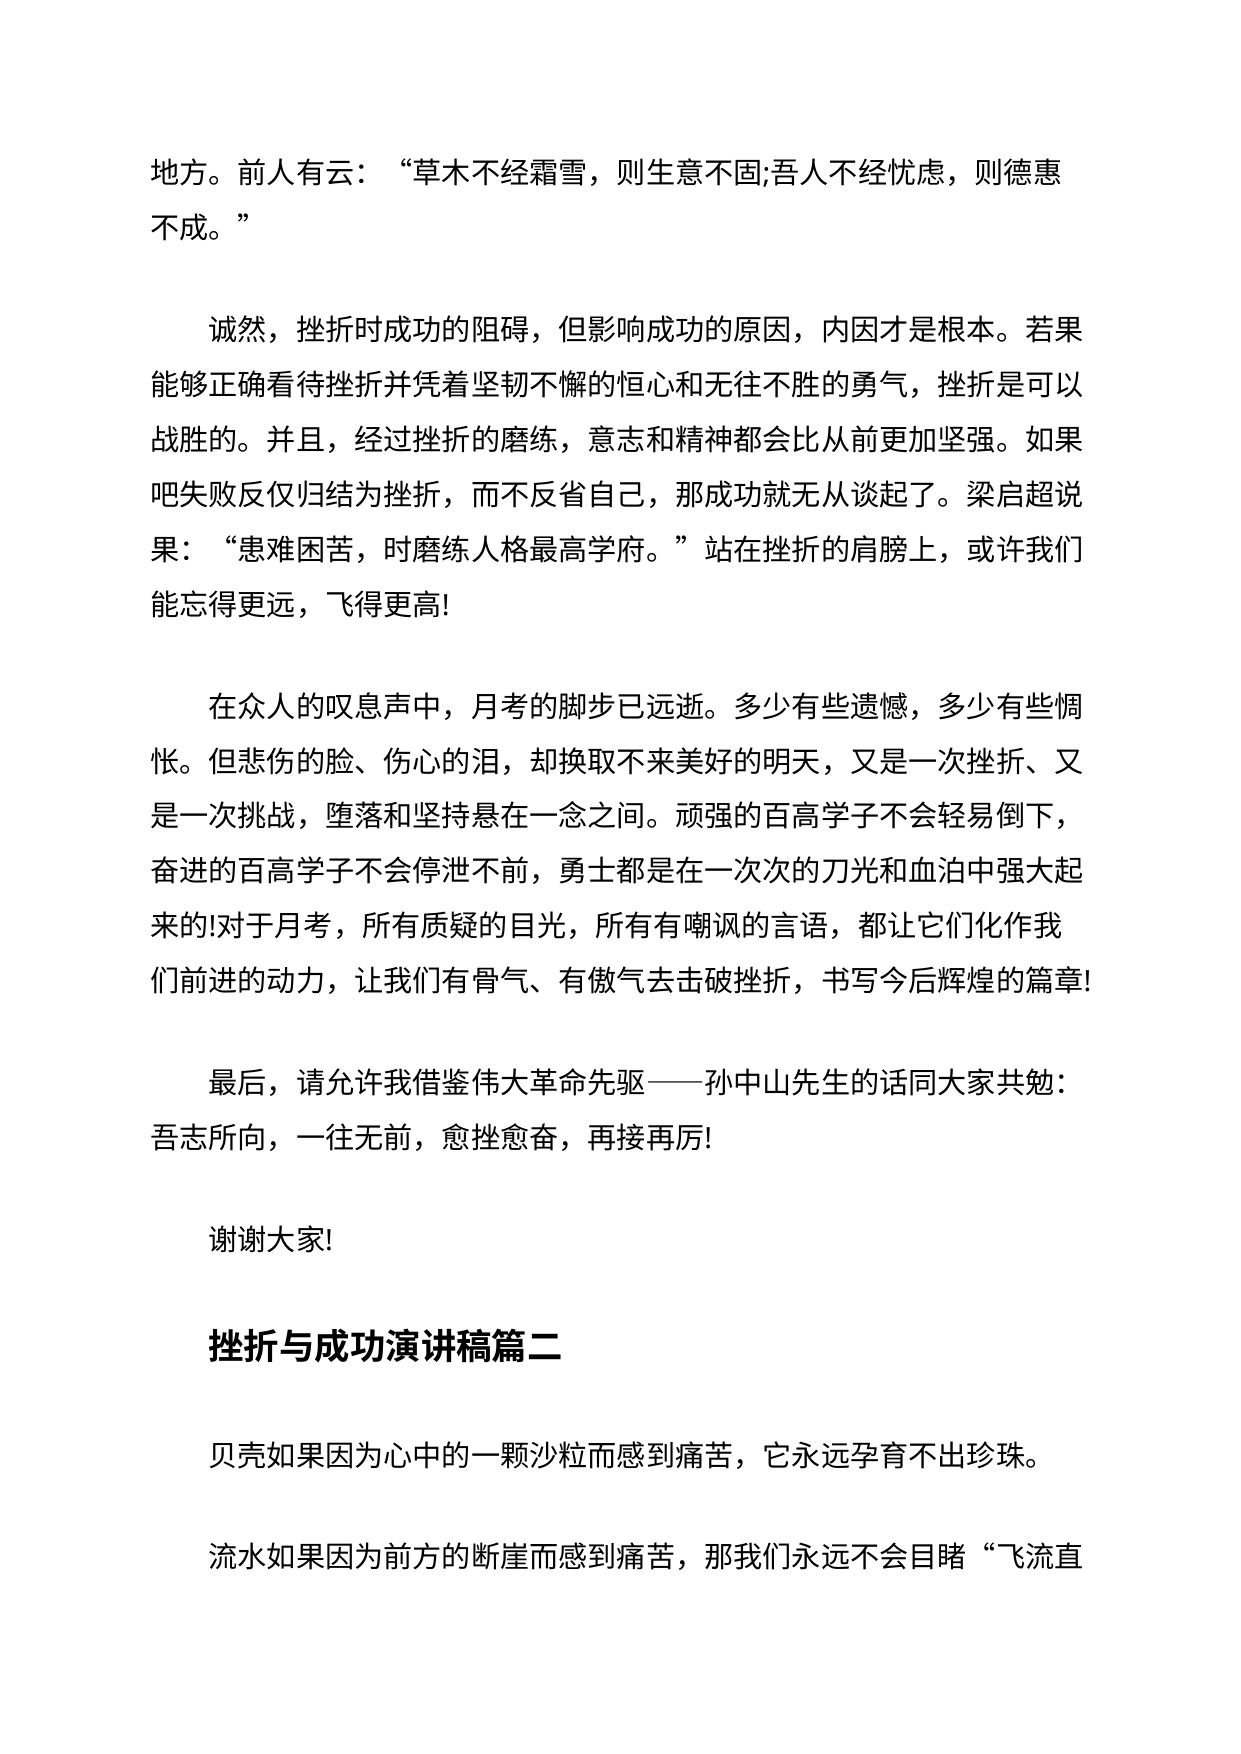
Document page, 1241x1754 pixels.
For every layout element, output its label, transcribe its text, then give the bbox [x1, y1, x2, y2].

text 贝壳如果因为心中的一颗沙粒而感到痛苦，它永远孕育不出珍珠。 [150, 1432, 1090, 1474]
text 最后，请允许我借鉴伟大革命先驱——孙中山先生的话同大家共勉：吾志所向，一往无前，愈挫愈奋，再接再厉! [150, 1060, 1090, 1157]
text 挫折与成功演讲稿篇二 [150, 1319, 1090, 1370]
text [150, 1534, 1090, 1576]
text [150, 150, 1090, 247]
text 谢谢大家! [150, 1217, 1090, 1259]
text 在众人的叹息声中，月考的脚步已远逝。多少有些遗憾，多少有些惆怅。但悲伤的脸、伤心的泪，却换取不来美好的明天，又是一次挫折、又是一次挑战，堕落和坚持悬在一念之间。顽强的百高学子不会轻易倒下，奋进的百高学子不会停泄不前，勇士都是在一次次的刀光和血泊中强大起来的!对于月考，所有质疑的目光，所有有嘲讽的言语，都让它们化作我们前进的动力，让我们有骨气、有傲气去击破挫折，书写今后辉煌的篇章! [150, 683, 1090, 1000]
text 诚然，挫折时成功的阻碍，但影响成功的原因，内因才是根本。若果能够正确看待挫折并凭着坚韧不懈的恒心和无往不胜的勇气，挫折是可以战胜的。并且，经过挫折的磨练，意志和精神都会比从前更加坚强。如果吧失败反仅归结为挫折，而不反省自己，那成功就无从谈起了。梁启超说果：“患难困苦，时磨练人格最高学府。”站在挫折的肩膀上，或许我们能忘得更远，飞得更高! [150, 307, 1090, 624]
